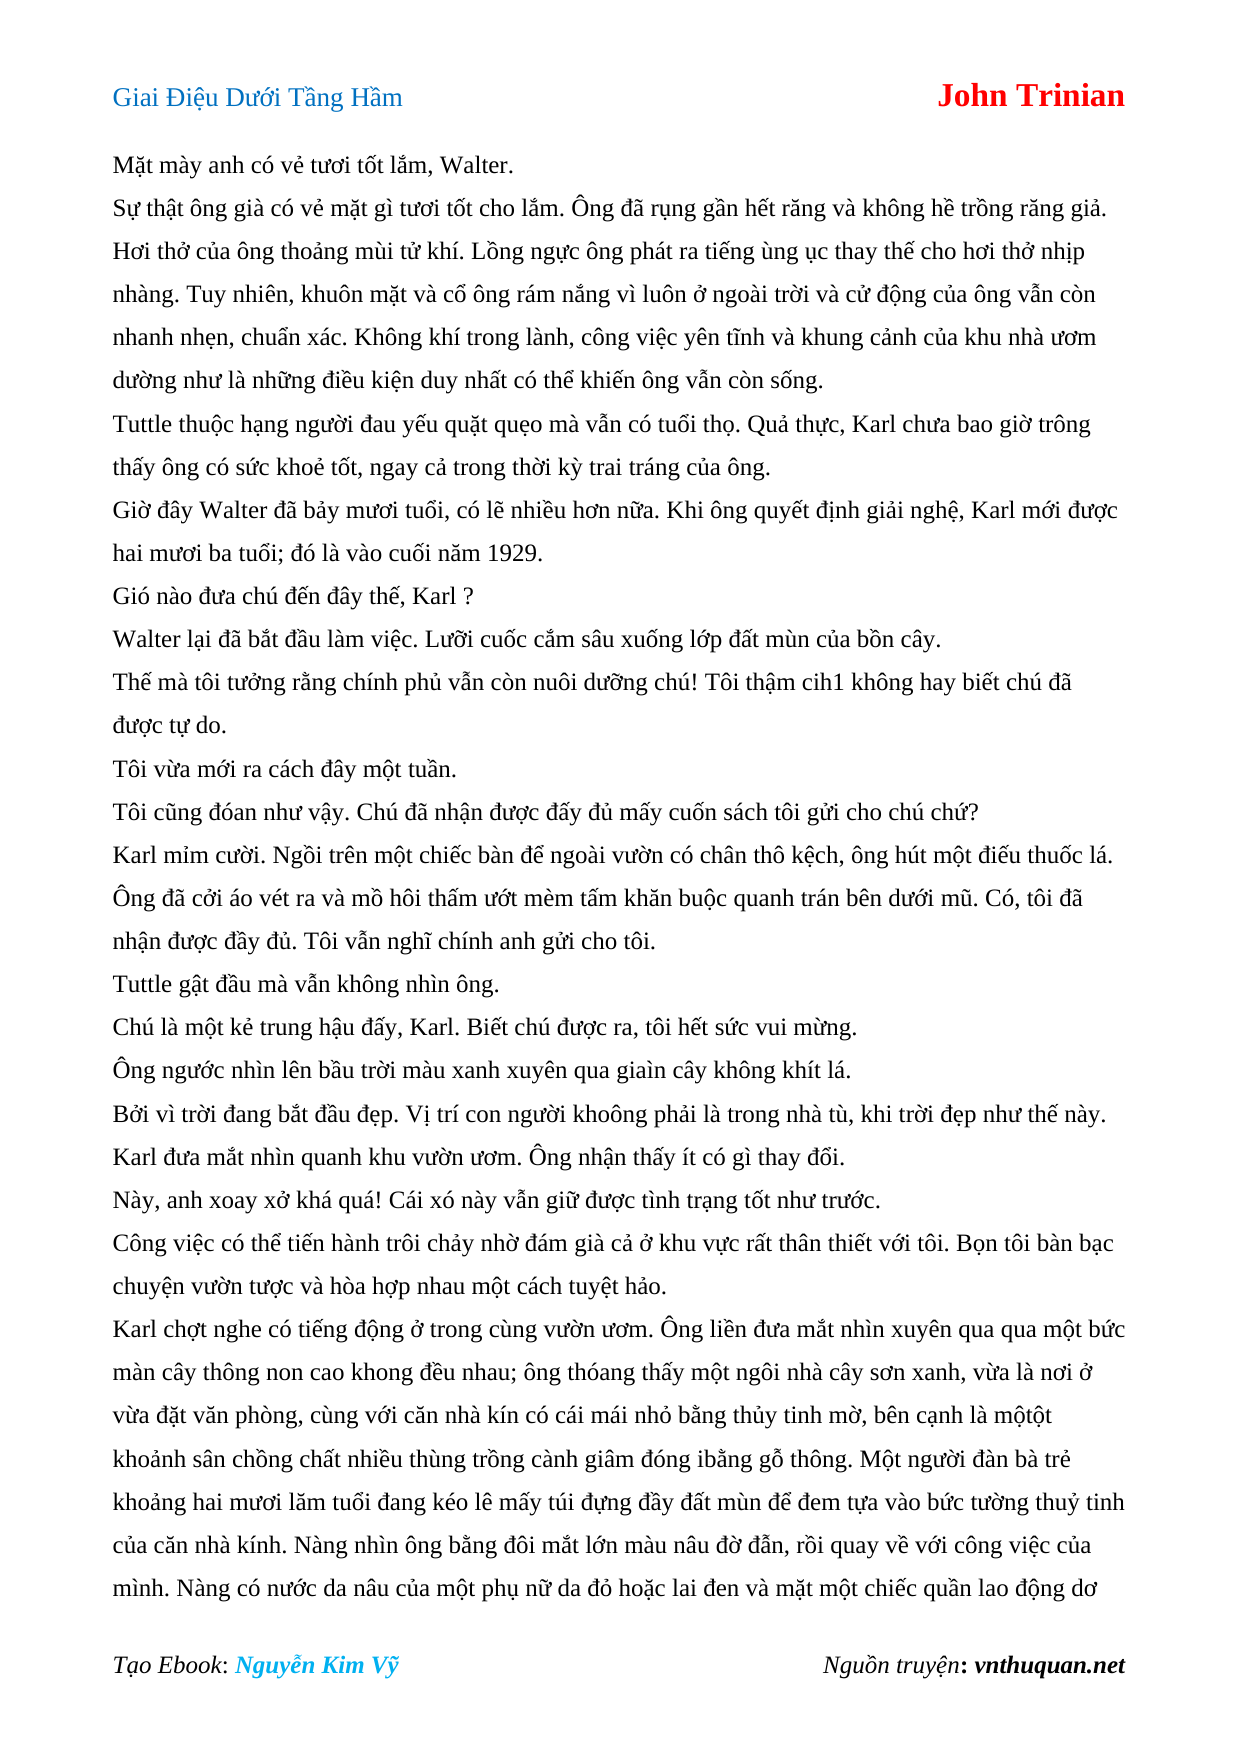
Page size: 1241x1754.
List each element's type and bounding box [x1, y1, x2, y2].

text [112, 150, 1128, 1602]
